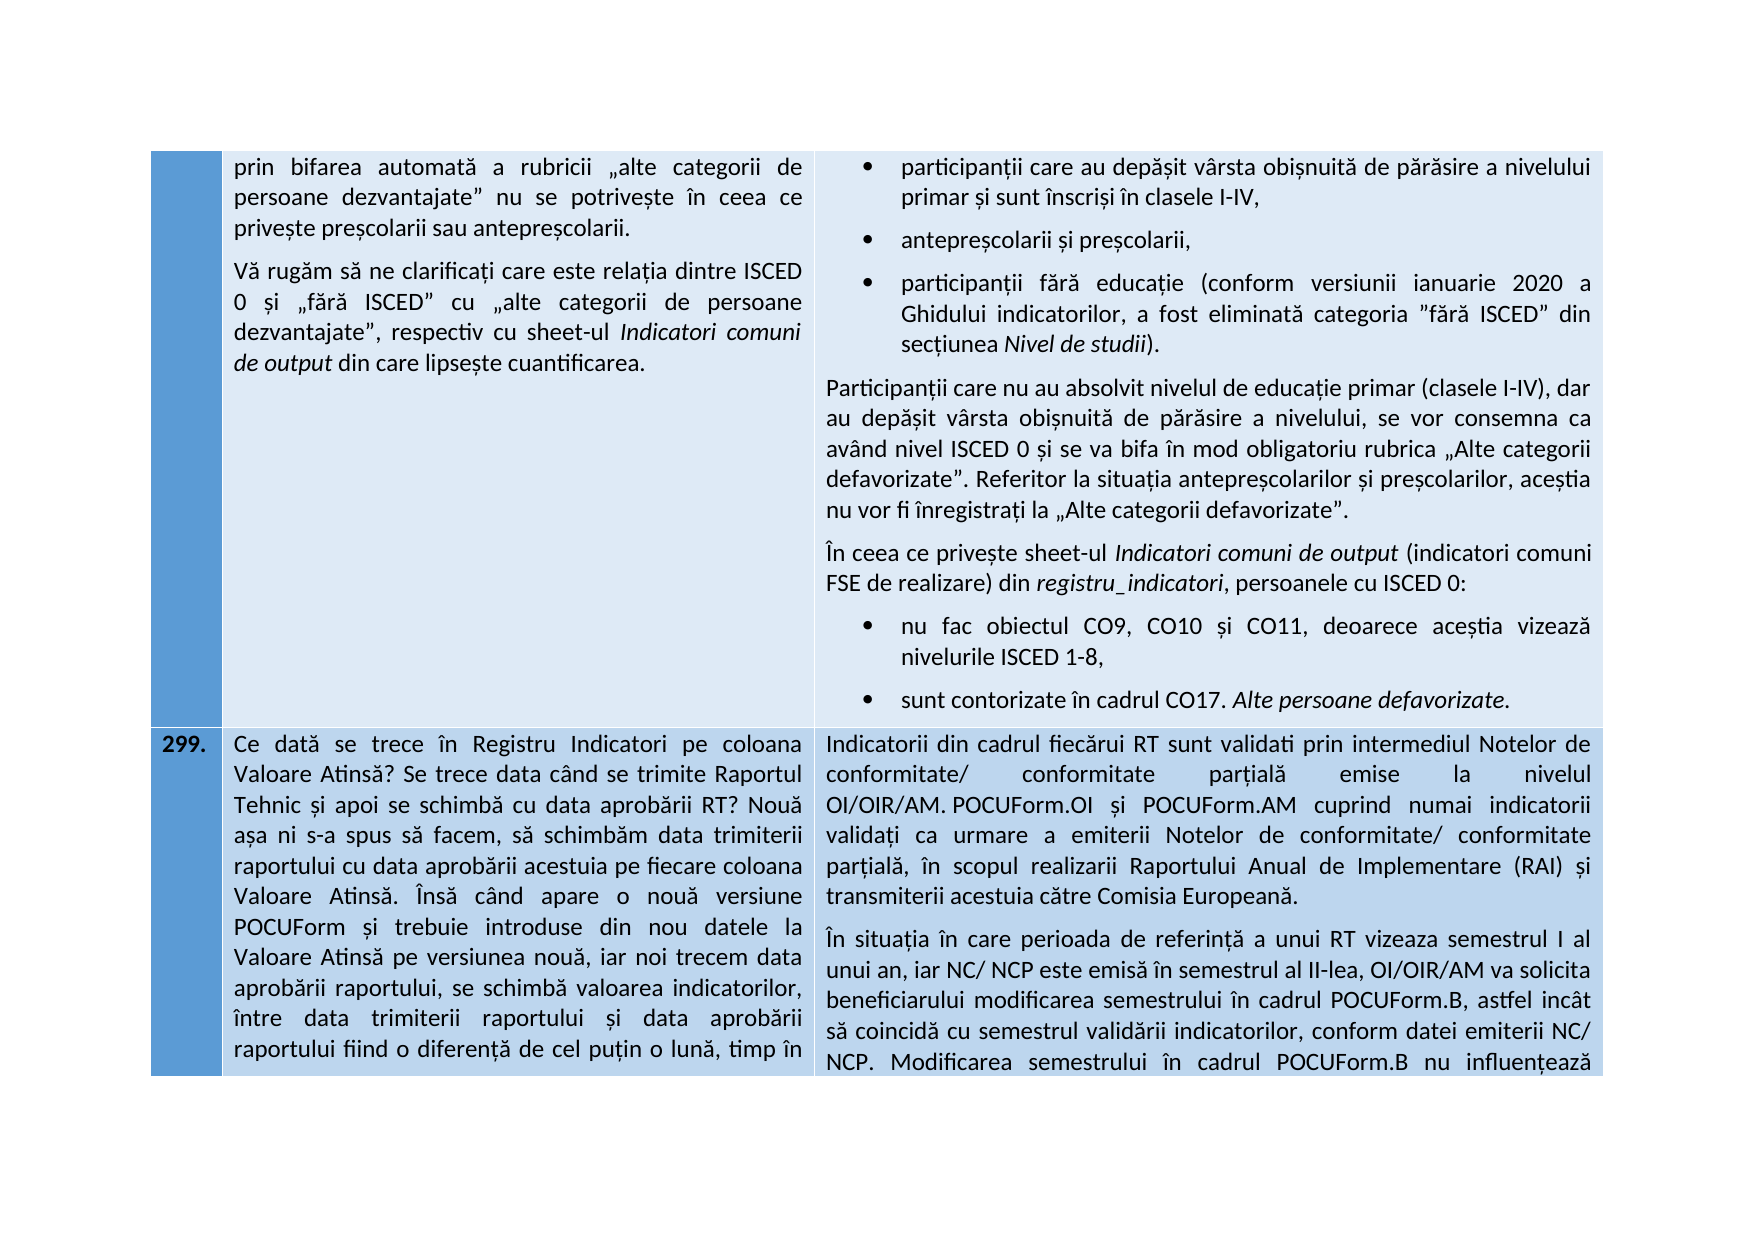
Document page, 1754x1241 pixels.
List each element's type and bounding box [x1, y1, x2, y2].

table_cell [151, 151, 222, 727]
table_cell [151, 728, 222, 1076]
table_cell [815, 151, 1603, 727]
table_cell [815, 728, 1603, 1076]
table_cell [223, 728, 814, 1076]
table_cell [223, 151, 814, 727]
